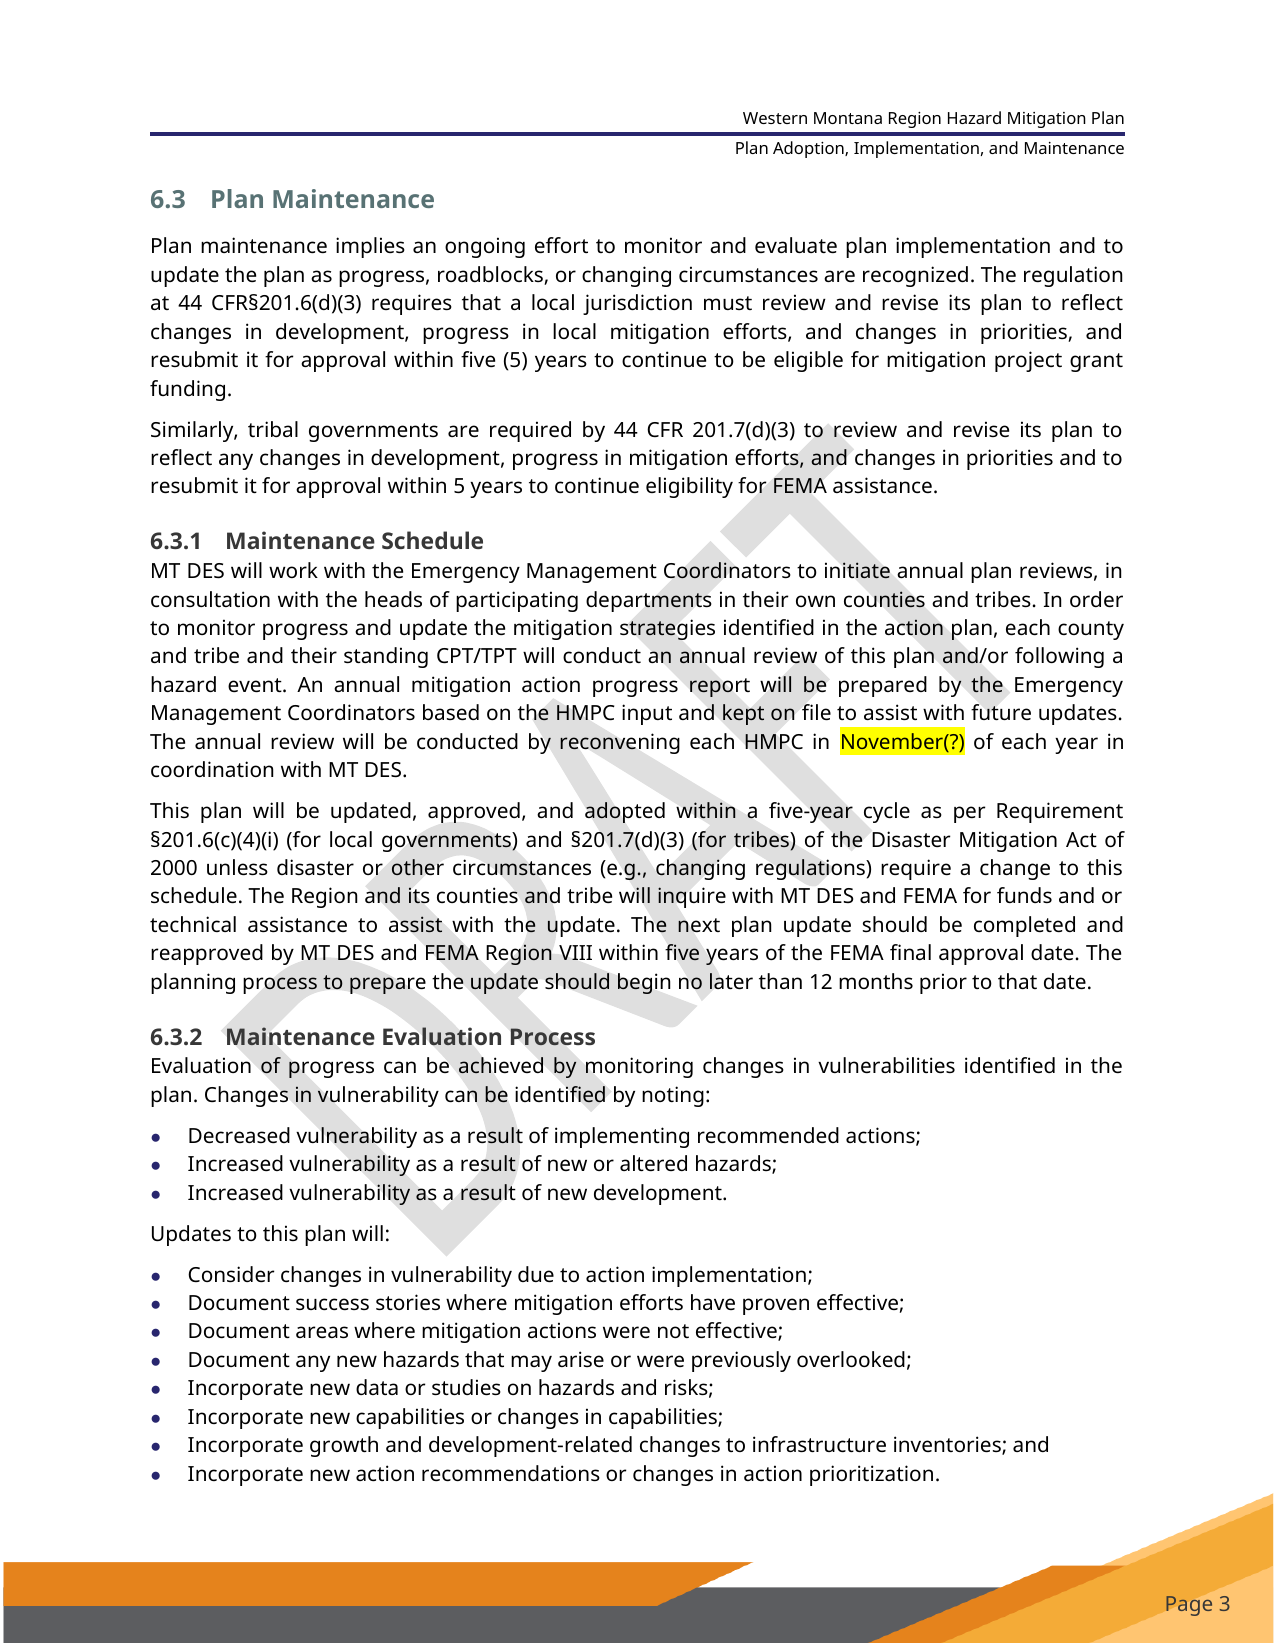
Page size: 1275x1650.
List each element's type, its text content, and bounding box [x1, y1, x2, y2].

text Document areas where mitigation actions were not effective; [150, 1317, 1125, 1345]
text Incorporate new action recommendations or changes in action prioritization. [150, 1459, 1125, 1487]
subtitle Maintenance Schedule [150, 525, 1125, 556]
subtitle Plan Maintenance [150, 182, 1125, 216]
text Increased vulnerability as a result of new or altered hazards; [150, 1149, 1125, 1178]
text Evaluation of progress can be achieved by monitoring changes in vulnerabilities identified in the plan. Changes in vulnerability can be identified by noting: [150, 1052, 1125, 1108]
text Incorporate growth and development-related changes to infrastructure inventories; and [150, 1430, 1125, 1459]
text Consider changes in vulnerability due to action implementation; [150, 1260, 1125, 1288]
text Plan maintenance implies an ongoing effort to monitor and evaluate plan implementation and to update the plan as progress, roadblocks, or changing circumstances are recognized. The regulation at 44 CFR§201.6(d)(3) requires that a local jurisdiction must review and revise its plan to reflect changes in development, progress in local mitigation efforts, and changes in priorities, and resubmit it for approval within five (5) years to continue to be eligible for mitigation project grant funding. [150, 232, 1125, 402]
text Increased vulnerability as a result of new development. [150, 1178, 1125, 1206]
text This plan will be updated, approved, and adopted within a five-year cycle as per Requirement §201.6(c)(4)(i) (for local governments) and §201.7(d)(3) (for tribes) of the Disaster Mitigation Act of 2000 unless disaster or other circumstances (e.g., changing regulations) require a change to this schedule. The Region and its counties and tribe will inquire with MT DES and FEMA for funds and or technical assistance to assist with the update. The next plan update should be completed and reapproved by MT DES and FEMA Region VIII within five years of the FEMA final approval date. The planning process to prepare the update should begin no later than 12 months prior to that date. [150, 796, 1125, 995]
text Updates to this plan will: [150, 1219, 1125, 1247]
text Incorporate new capabilities or changes in capabilities; [150, 1402, 1125, 1430]
picture [3, 1475, 1274, 1643]
subtitle Maintenance Evaluation Process [150, 1020, 1125, 1052]
text Incorporate new data or studies on hazards and risks; [150, 1373, 1125, 1402]
text Document success stories where mitigation efforts have proven effective; [150, 1288, 1125, 1317]
text Similarly, tribal governments are required by 44 CFR 201.7(d)(3) to review and revise its plan to reflect any changes in development, progress in mitigation efforts, and changes in priorities and to resubmit it for approval within 5 years to continue eligibility for FEMA assistance. [150, 415, 1125, 500]
text Document any new hazards that may arise or were previously overlooked; [150, 1345, 1125, 1373]
text Decreased vulnerability as a result of implementing recommended actions; [150, 1121, 1125, 1149]
text MT DES will work with the Emergency Management Coordinators to initiate annual plan reviews, in consultation with the heads of participating departments in their own counties and tribes. In order to monitor progress and update the mitigation strategies identified in the action plan, each county and tribe and their standing CPT/TPT will conduct an annual review of this plan and/or following a hazard event. An annual mitigation action progress report will be prepared by the Emergency Management Coordinators based on the HMPC input and kept on file to assist with future updates. The annual review will be conducted by reconvening each HMPC in November(?) of each year in coordination with MT DES. [150, 556, 1125, 784]
